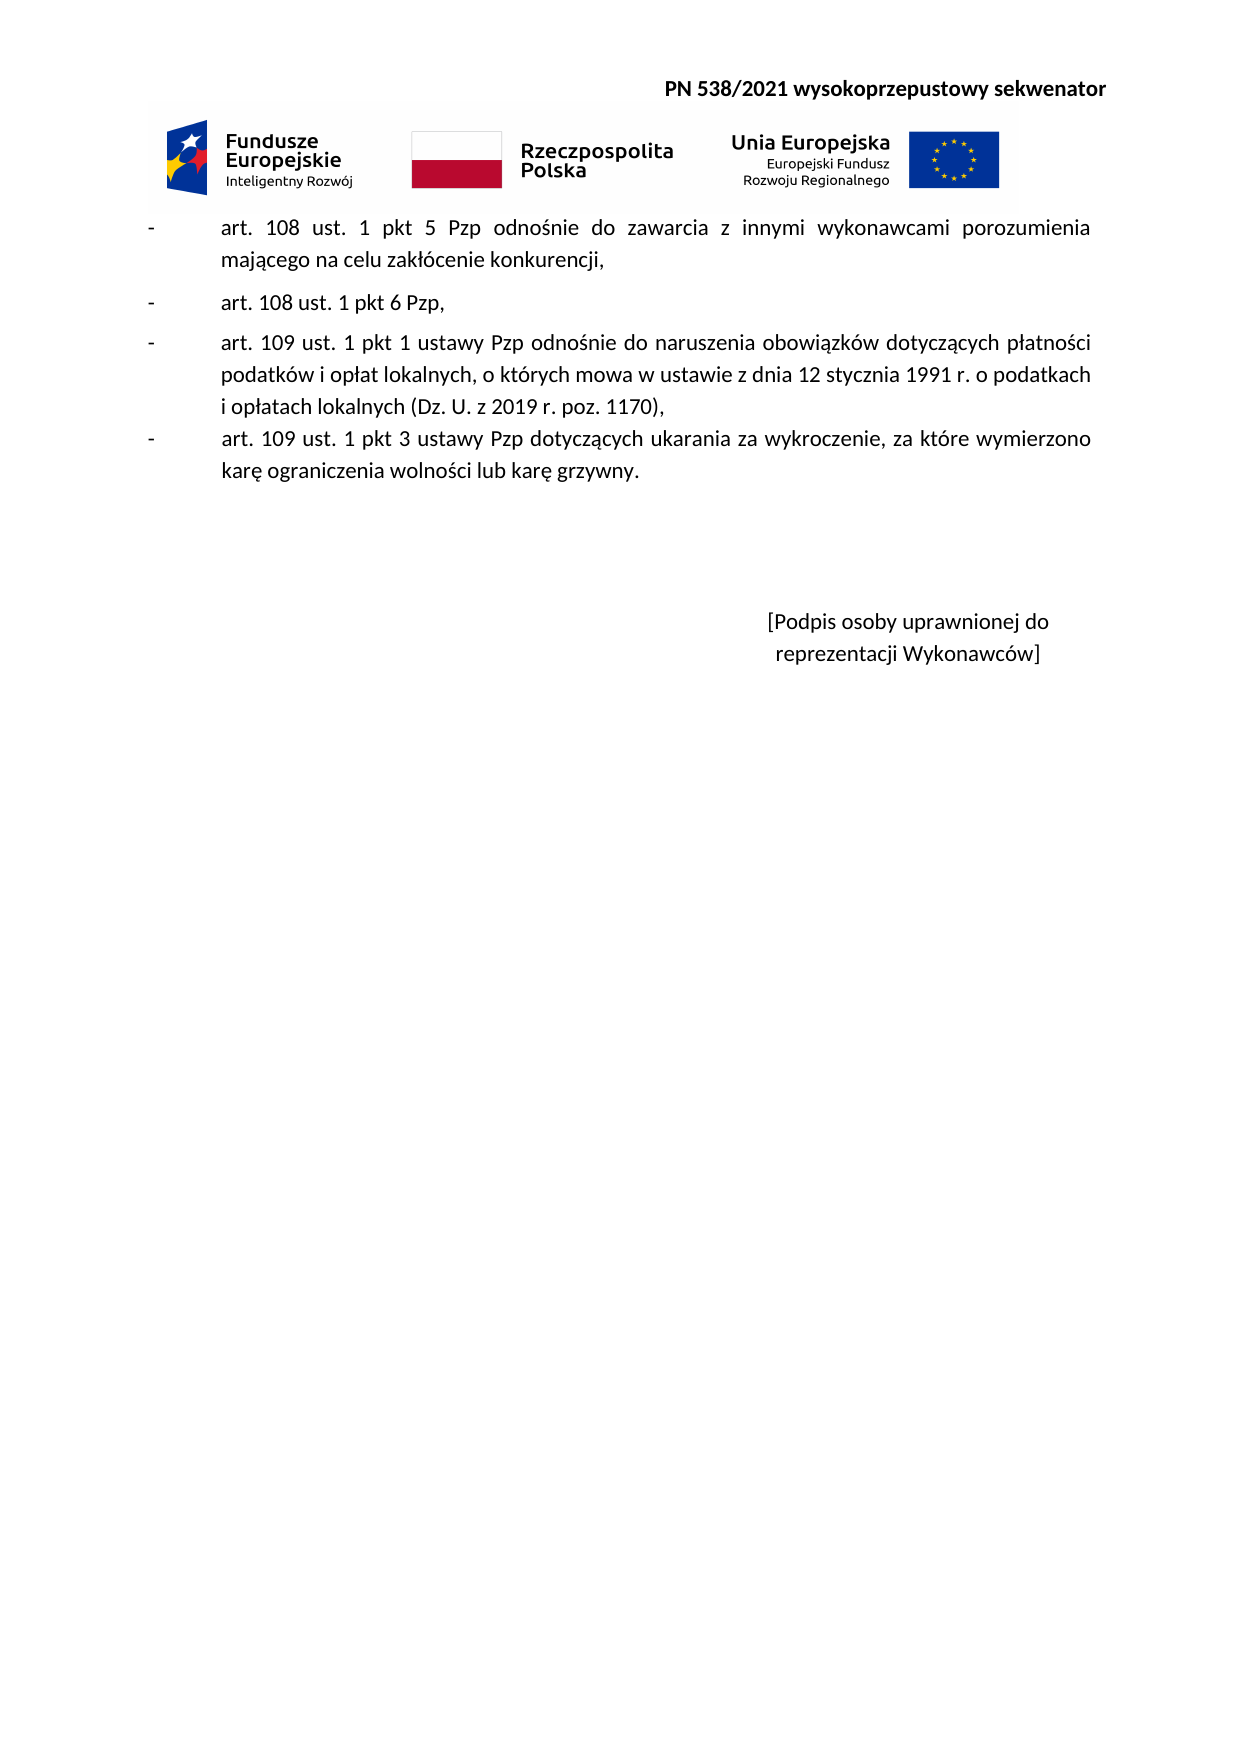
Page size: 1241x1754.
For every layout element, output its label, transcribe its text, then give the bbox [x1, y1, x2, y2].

text [Podpis osoby uprawnionej do reprezentacji Wykonawców] [723, 607, 1093, 667]
text - art. 109 ust. 1 pkt 1 ustawy Pzp odnośnie do naruszenia obowiązków dotyczących płatności podatków i opłat lokalnych, o których mowa w ustawie z dnia 12 stycznia 1991 r. o podatkach i opłatach lokalnych (Dz. U. z 2019 r. poz. 1170), [148, 328, 1093, 420]
text - art. 109 ust. 1 pkt 3 ustawy Pzp dotyczących ukarania za wykroczenie, za które wymierzono karę ograniczenia wolności lub karę grzywny. [148, 424, 1093, 484]
text - art. 108 ust. 1 pkt 6 Pzp, [148, 290, 1093, 315]
text - art. 108 ust. 1 pkt 5 Pzp odnośnie do zawarcia z innymi wykonawcami porozumienia mającego na celu zakłócenie konkurencji, [148, 213, 1093, 273]
picture [147, 101, 1019, 214]
